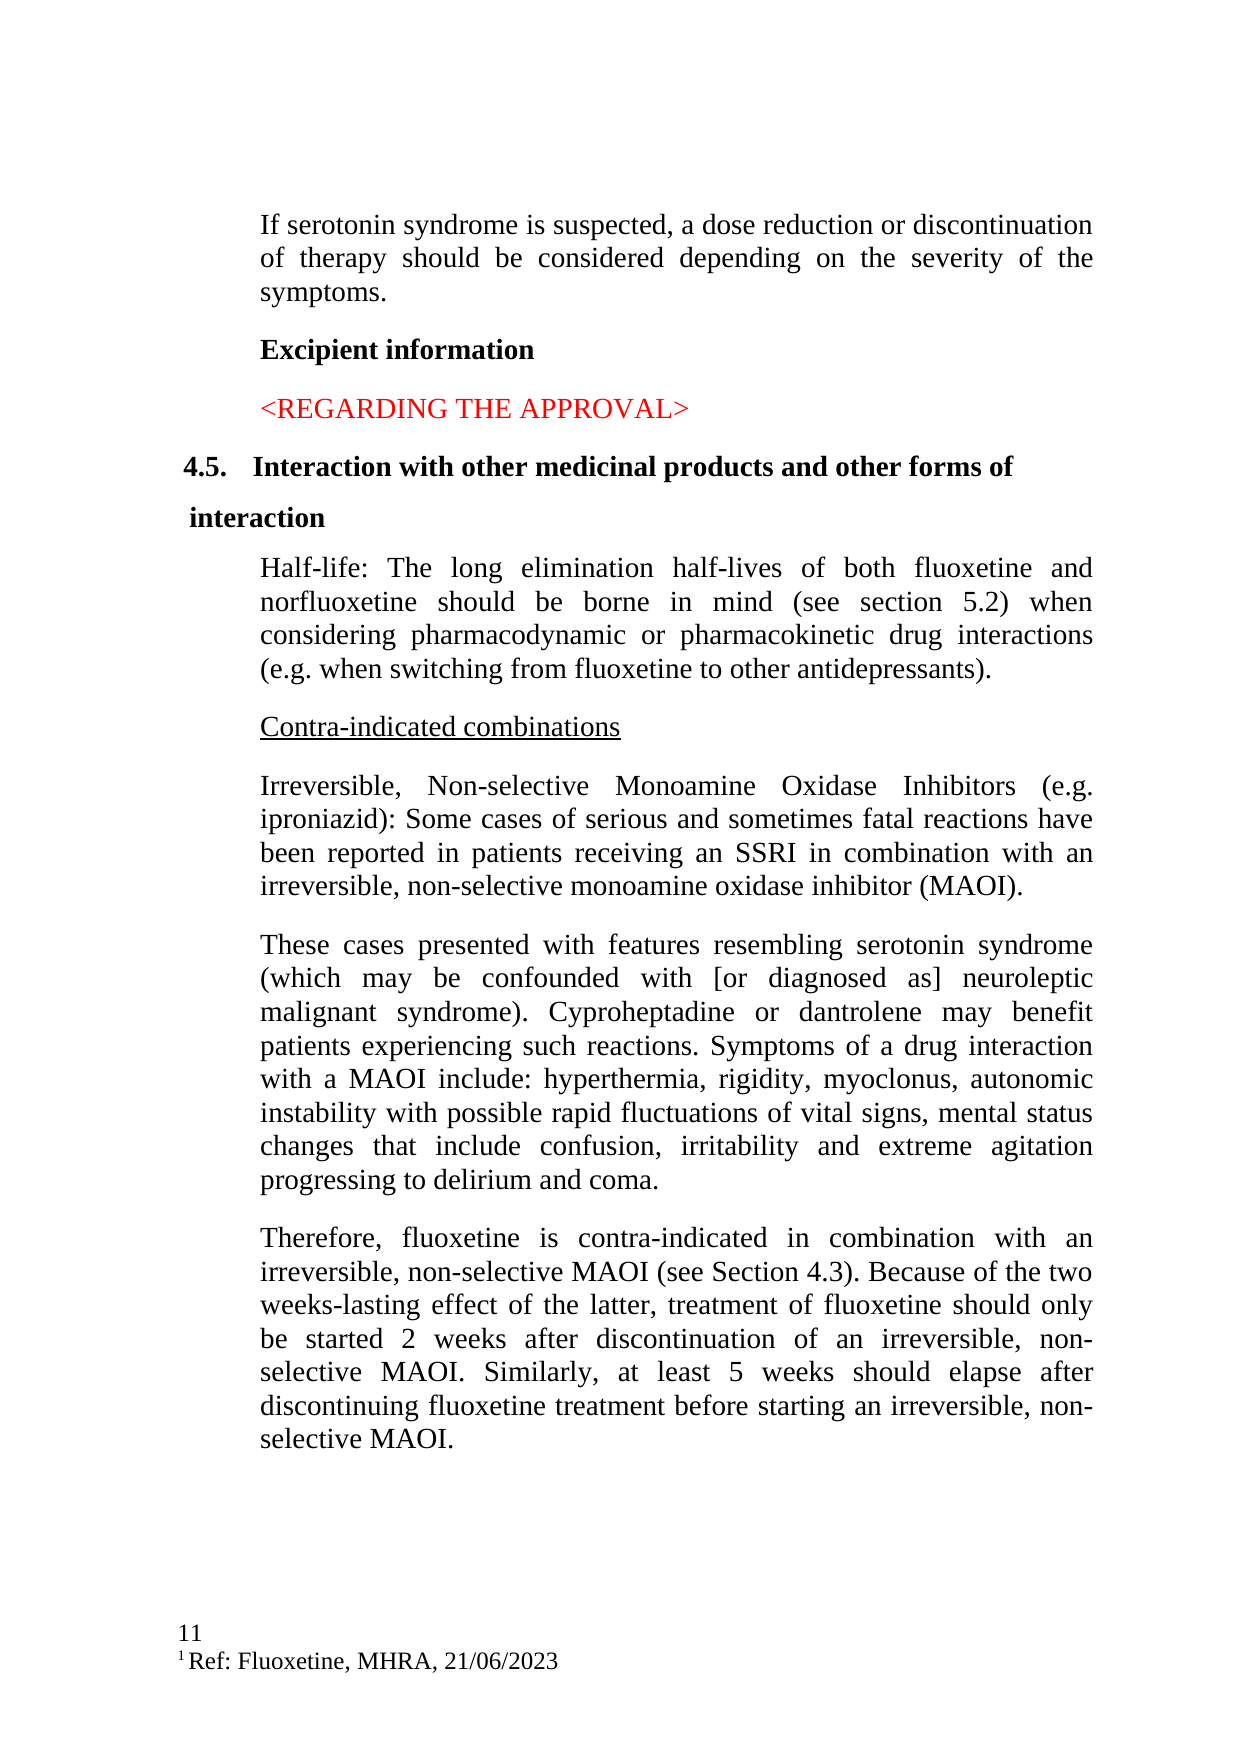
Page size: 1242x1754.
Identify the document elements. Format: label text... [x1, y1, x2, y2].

text Excipient information [260, 332, 1094, 366]
text These cases presented with features resembling serotonin syndrome (which may be confounded with [or diagnosed as] neuroleptic malignant syndrome). Cyproheptadine or dantrolene may benefit patients experiencing such reactions. Symptoms of a drug interaction with a MAOI include: hyperthermia, rigidity, myoclonus, autonomic instability with possible rapid fluctuations of vital signs, mental status changes that include confusion, irritability and extreme agitation progressing to delirium and coma. [260, 927, 1094, 1195]
text If serotonin syndrome is suspected, a dose reduction or discontinuation of therapy should be considered depending on the severity of the symptoms. [260, 207, 1094, 307]
text Irreversible, Non-selective Monoamine Oxidase Inhibitors (e.g. iproniazid): Some cases of serious and sometimes fatal reactions have been reported in patients receiving an SSRI in combination with an irreversible, non-selective monoamine oxidase inhibitor (MAOI). [260, 768, 1094, 902]
text <REGARDING THE APPROVAL> [260, 391, 1094, 424]
text Contra-indicated combinations [260, 709, 1094, 743]
text Half-life: The long elimination half-lives of both fluoxetine and norfluoxetine should be borne in mind (see section 5.2) when considering pharmacodynamic or pharmacokinetic drug interactions (e.g. when switching from fluoxetine to other antidepressants). [260, 550, 1094, 684]
text Interaction with other medicinal products and other forms of interaction [183, 449, 1094, 533]
text Therefore, fluoxetine is contra-indicated in combination with an irreversible, non-selective MAOI (see Section 4.3). Because of the two weeks-lasting effect of the latter, treatment of fluoxetine should only be started 2 weeks after discontinuation of an irreversible, non-selective MAOI. Similarly, at least 5 weeks should elapse after discontinuing fluoxetine treatment before starting an irreversible, non-selective MAOI. [260, 1220, 1094, 1455]
